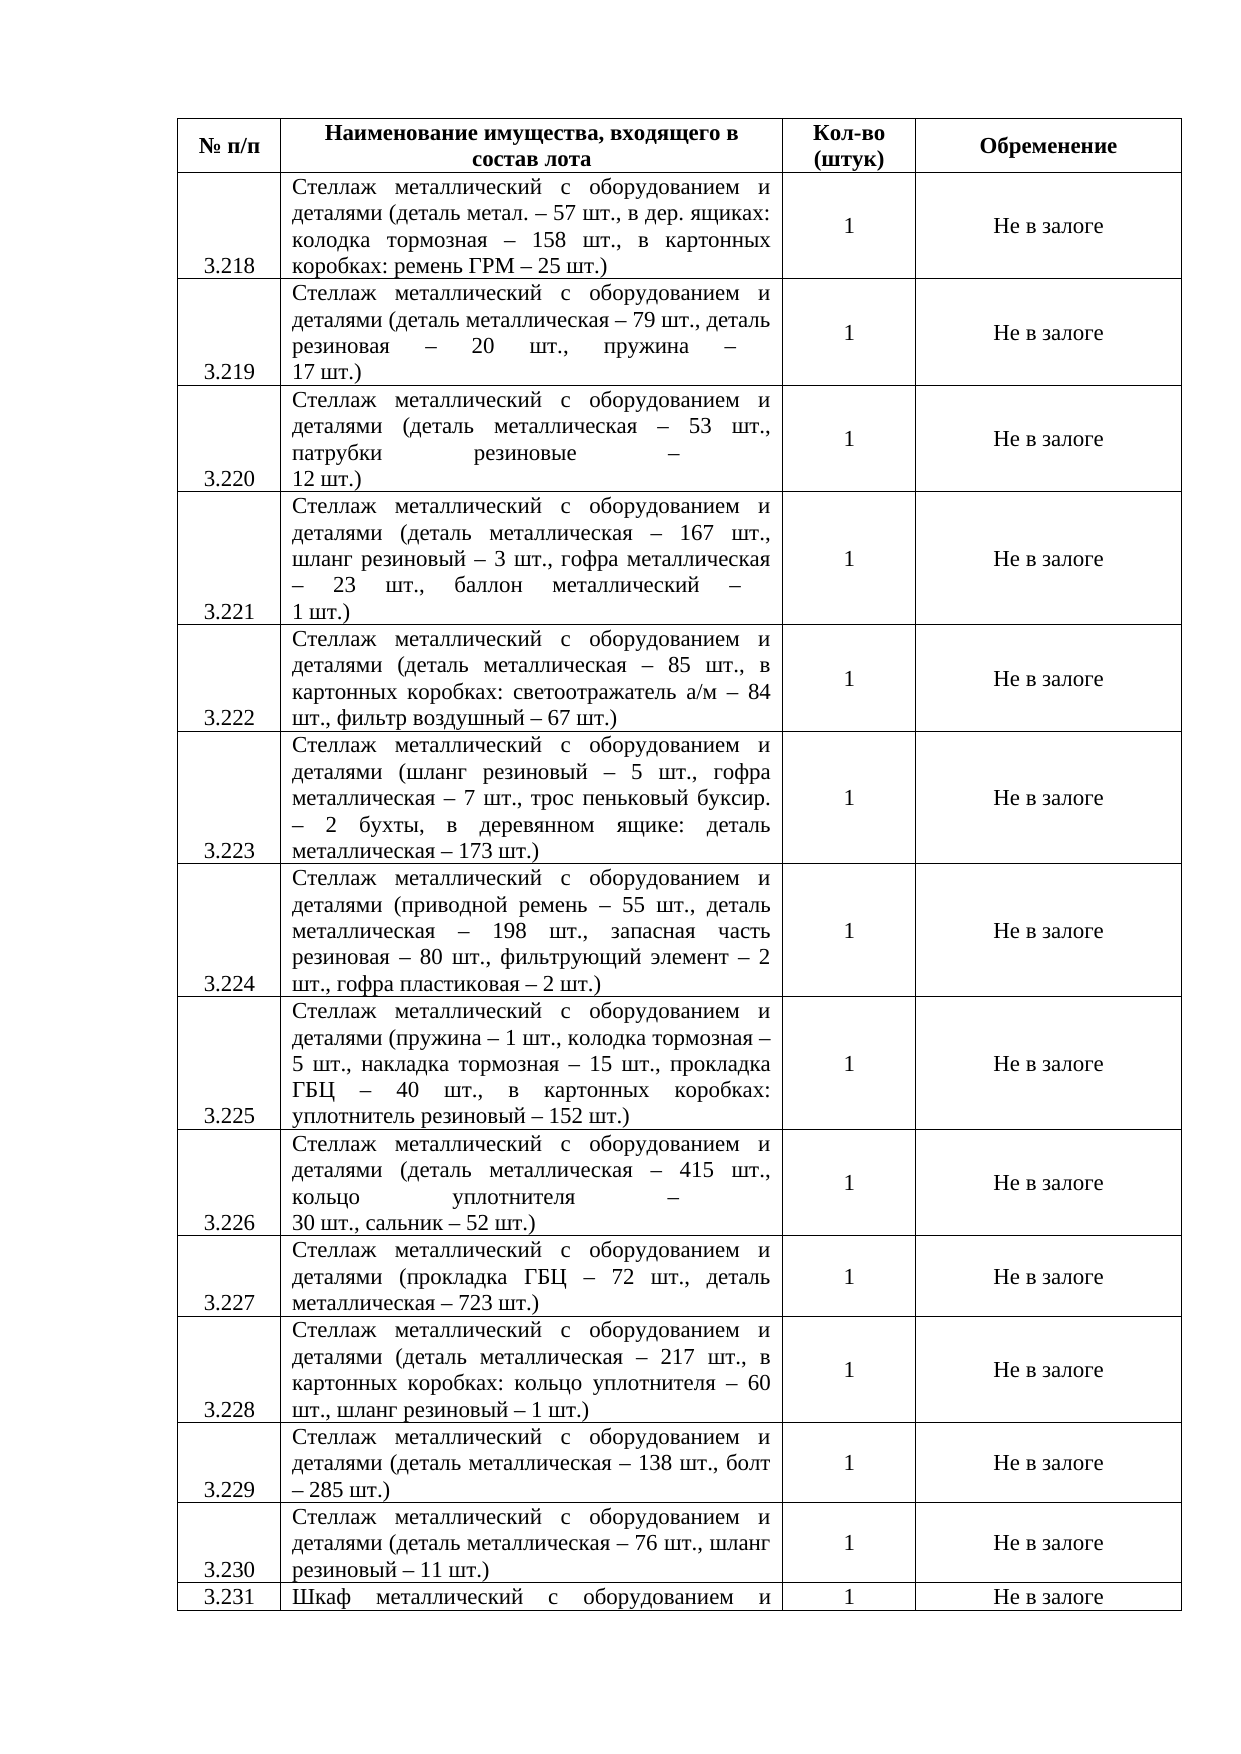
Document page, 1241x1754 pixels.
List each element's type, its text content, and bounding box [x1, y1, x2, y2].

table_cell Не в залоге [916, 1236, 1181, 1316]
table_cell Не в залоге [916, 492, 1181, 624]
table_cell Не в залоге [916, 997, 1181, 1129]
table_cell 3.230 [178, 1503, 280, 1582]
table_cell 1 [783, 492, 915, 624]
table_header Обременение [916, 119, 1181, 172]
table_cell 3.218 [178, 173, 280, 278]
table_cell Стеллаж металлический с оборудованием и деталями (деталь металлическая – 415 шт., кольцо уплотнителя – 30 шт., сальник – 52 шт.) [281, 1130, 782, 1235]
table_cell 3.219 [178, 279, 280, 385]
table_cell Стеллаж металлический с оборудованием и деталями (приводной ремень – 55 шт., деталь металлическая – 198 шт., запасная часть резиновая – 80 шт., фильтрующий элемент – 2 шт., гофра пластиковая – 2 шт.) [281, 864, 782, 996]
table_cell Не в залоге [916, 1130, 1181, 1235]
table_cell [281, 1583, 782, 1609]
table_cell 3.229 [178, 1423, 280, 1502]
table_cell 3.223 [178, 732, 280, 863]
table_cell 1 [783, 279, 915, 385]
table_header № п/п [178, 119, 280, 172]
table_cell 3.227 [178, 1236, 280, 1316]
table_cell 1 [783, 1130, 915, 1235]
table_cell Стеллаж металлический с оборудованием и деталями (деталь металлическая – 76 шт., шланг резиновый – 11 шт.) [281, 1503, 782, 1582]
table_cell 3.231 [178, 1583, 280, 1609]
table_cell Не в залоге [916, 625, 1181, 731]
table_cell 1 [783, 864, 915, 996]
table_cell 1 [783, 1423, 915, 1502]
table_cell Стеллаж металлический с оборудованием и деталями (деталь металлическая – 217 шт., в картонных коробках: кольцо уплотнителя – 60 шт., шланг резиновый – 1 шт.) [281, 1317, 782, 1422]
table_cell Стеллаж металлический с оборудованием и деталями (прокладка ГБЦ – 72 шт., деталь металлическая – 723 шт.) [281, 1236, 782, 1316]
table_cell Стеллаж металлический с оборудованием и деталями (деталь металлическая – 85 шт., в картонных коробках: светоотражатель а/м – 84 шт., фильтр воздушный – 67 шт.) [281, 625, 782, 731]
table_cell 1 [783, 173, 915, 278]
table_cell Стеллаж металлический с оборудованием и деталями (деталь металлическая – 167 шт., шланг резиновый – 3 шт., гофра металлическая – 23 шт., баллон металлический – 1 шт.) [281, 492, 782, 624]
table_cell 1 [783, 1583, 915, 1609]
table_cell Не в залоге [916, 1317, 1181, 1422]
table_cell Не в залоге [916, 1423, 1181, 1502]
table_cell 1 [783, 1503, 915, 1582]
table_cell 3.226 [178, 1130, 280, 1235]
table_cell 3.225 [178, 997, 280, 1129]
table_cell 3.220 [178, 386, 280, 491]
table_cell 3.224 [178, 864, 280, 996]
table_cell Не в залоге [916, 173, 1181, 278]
table_cell Не в залоге [916, 732, 1181, 863]
table_cell Стеллаж металлический с оборудованием и деталями (деталь металлическая – 138 шт., болт – 285 шт.) [281, 1423, 782, 1502]
table_cell Стеллаж металлический с оборудованием и деталями (деталь металлическая – 53 шт., патрубки резиновые – 12 шт.) [281, 386, 782, 491]
table_cell 1 [783, 386, 915, 491]
table_cell 1 [783, 997, 915, 1129]
table_cell 1 [783, 1236, 915, 1316]
table_cell 1 [783, 1317, 915, 1422]
table_header Кол-во (штук) [783, 119, 915, 172]
table_cell 3.222 [178, 625, 280, 731]
table_cell Не в залоге [916, 386, 1181, 491]
table_cell Не в залоге [916, 864, 1181, 996]
table_header Наименование имущества, входящего в состав лота [281, 119, 782, 172]
table_cell Не в залоге [916, 279, 1181, 385]
table_cell Не в залоге [916, 1503, 1181, 1582]
table_cell 3.221 [178, 492, 280, 624]
table_cell 1 [783, 732, 915, 863]
table_cell Стеллаж металлический с оборудованием и деталями (шланг резиновый – 5 шт., гофра металлическая – 7 шт., трос пеньковый буксир. – 2 бухты, в деревянном ящике: деталь металлическая – 173 шт.) [281, 732, 782, 863]
table_cell Стеллаж металлический с оборудованием и деталями (пружина – 1 шт., колодка тормозная – 5 шт., накладка тормозная – 15 шт., прокладка ГБЦ – 40 шт., в картонных коробках: уплотнитель резиновый – 152 шт.) [281, 997, 782, 1129]
table_cell 1 [783, 625, 915, 731]
table_cell 3.228 [178, 1317, 280, 1422]
table_cell Не в залоге [916, 1583, 1181, 1609]
table_cell Стеллаж металлический с оборудованием и деталями (деталь металлическая – 79 шт., деталь резиновая – 20 шт., пружина – 17 шт.) [281, 279, 782, 385]
table_cell Стеллаж металлический с оборудованием и деталями (деталь метал. – 57 шт., в дер. ящиках: колодка тормозная – 158 шт., в картонных коробках: ремень ГРМ – 25 шт.) [281, 173, 782, 278]
